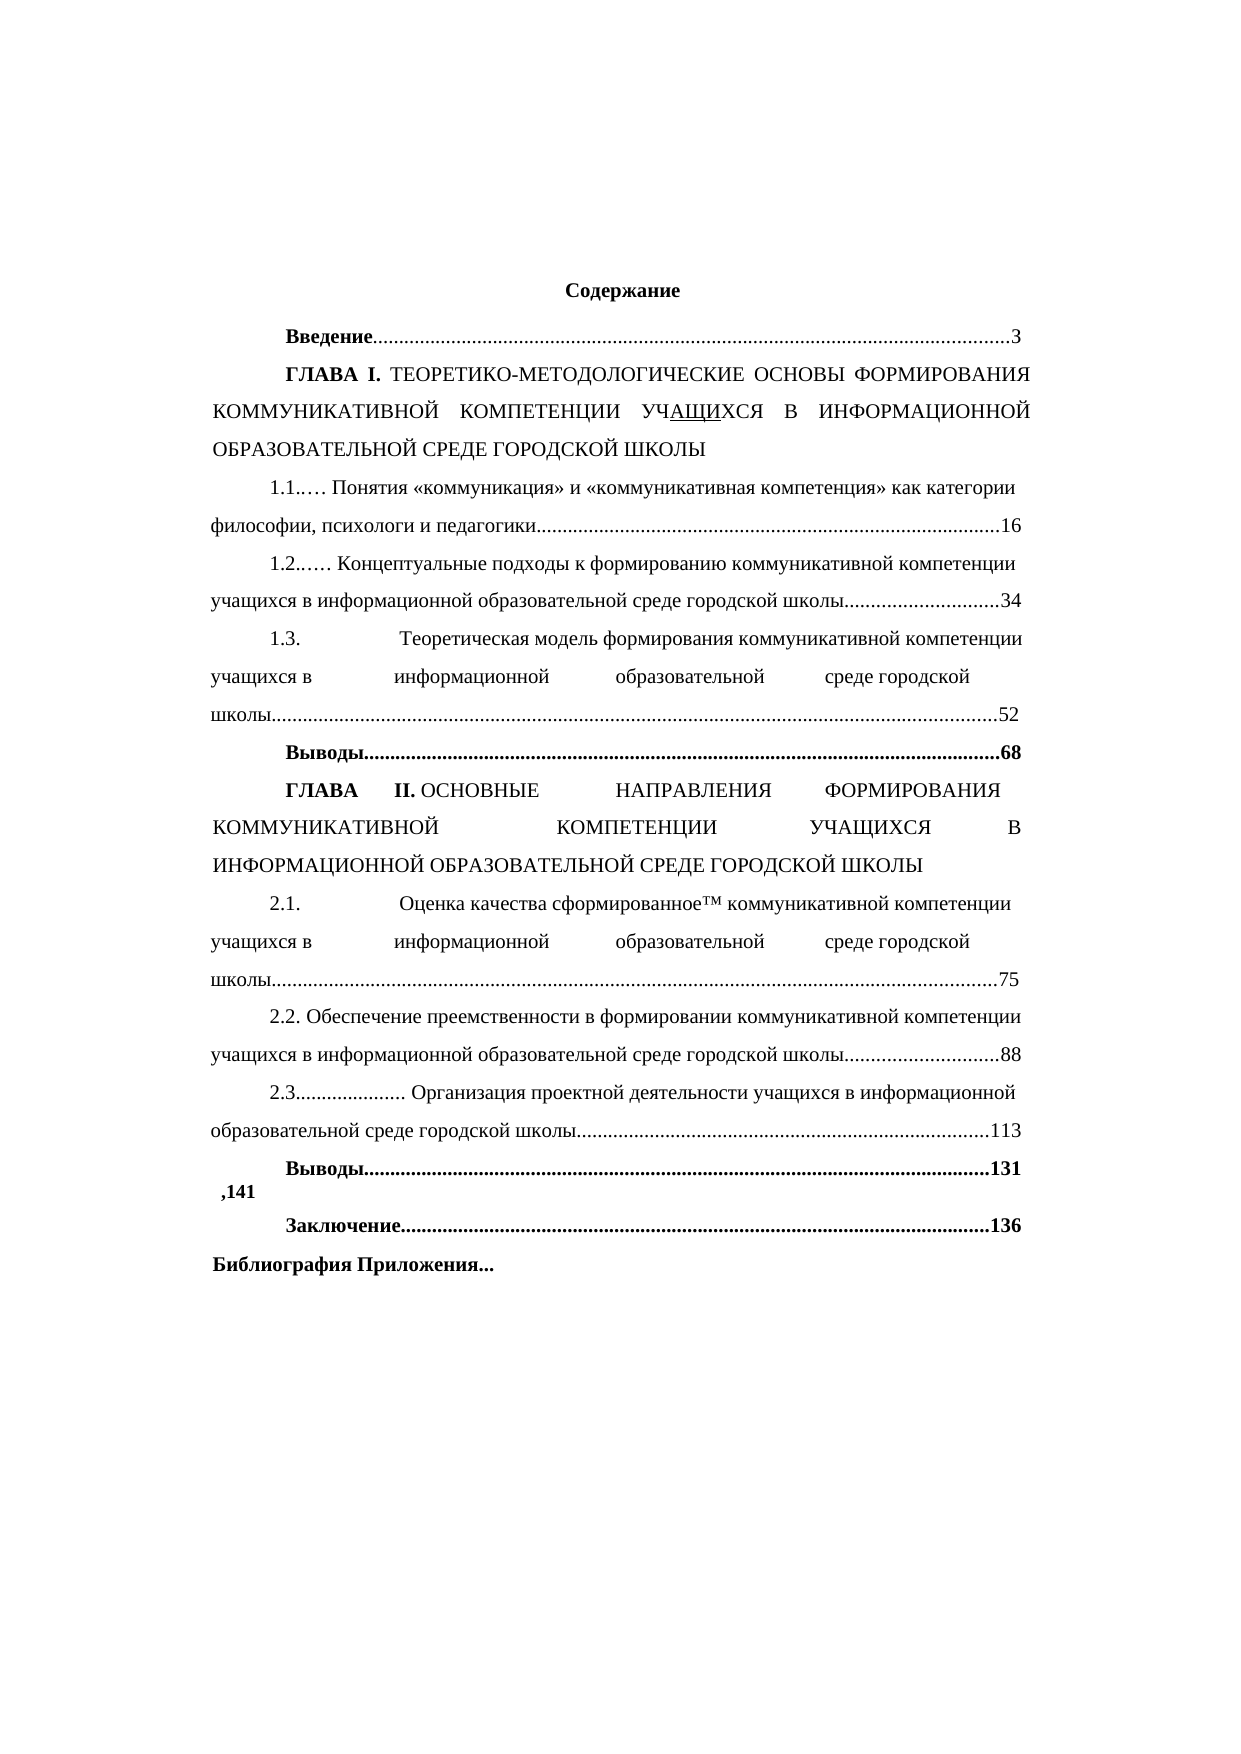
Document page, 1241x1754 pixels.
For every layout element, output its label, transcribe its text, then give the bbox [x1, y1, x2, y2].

list Теоретическая модель формирования коммуникативной компетенции учащихся в информационной образовательной среде городской [210, 616, 1031, 691]
text Содержание [212, 280, 1033, 301]
text КОММУНИКАТИВНОЙ КОМПЕТЕНЦИИ УЧАЩИХСЯ В [212, 804, 1033, 842]
text школы 75 [210, 956, 1033, 994]
text Выводы 131 [212, 1145, 1033, 1183]
text Библиография Приложения... [212, 1240, 497, 1279]
list Оценка качества сформированное™ коммуникативной компетенции учащихся в информационной образовательной среде городской [210, 880, 1031, 956]
list Понятия «коммуникация» и «коммуникативная компетенция» как категории философии, психологи и педагогики 16 [210, 464, 1031, 540]
text Заключение 136 [212, 1202, 1033, 1240]
list Обеспечение преемственности в формировании коммуникативной компетенции учащихся в информационной образовательной среде городской школы 88 [210, 994, 1031, 1069]
list Концептуальные подходы к формированию коммуникативной компетенции учащихся в информационной образовательной среде городской школы 34 [210, 540, 1031, 616]
text школы 52 [210, 691, 1033, 729]
text ГЛАВА II. ОСНОВНЫЕ НАПРАВЛЕНИЯ ФОРМИРОВАНИЯ [212, 767, 1033, 804]
text ,141 [221, 1183, 1033, 1202]
text ИНФОРМАЦИОННОЙ ОБРАЗОВАТЕЛЬНОЙ СРЕДЕ ГОРОДСКОЙ ШКОЛЫ [212, 842, 1033, 880]
list Организация проектной деятельности учащихся в информационной образовательной среде городской школы 113 [210, 1069, 1031, 1145]
text Введение З [212, 313, 1033, 351]
text ГЛАВА І. ТЕОРЕТИКО-МЕТОДОЛОГИЧЕСКИЕ ОСНОВЫ ФОРМИРОВАНИЯ КОММУНИКАТИВНОЙ КОМПЕТЕНЦИИ УЧАЩИХСЯ В ИНФОРМАЦИОННОЙ ОБРАЗОВАТЕЛЬНОЙ СРЕДЕ ГОРОДСКОЙ ШКОЛЫ [212, 351, 1031, 464]
text Выводы 68 [212, 729, 1033, 767]
